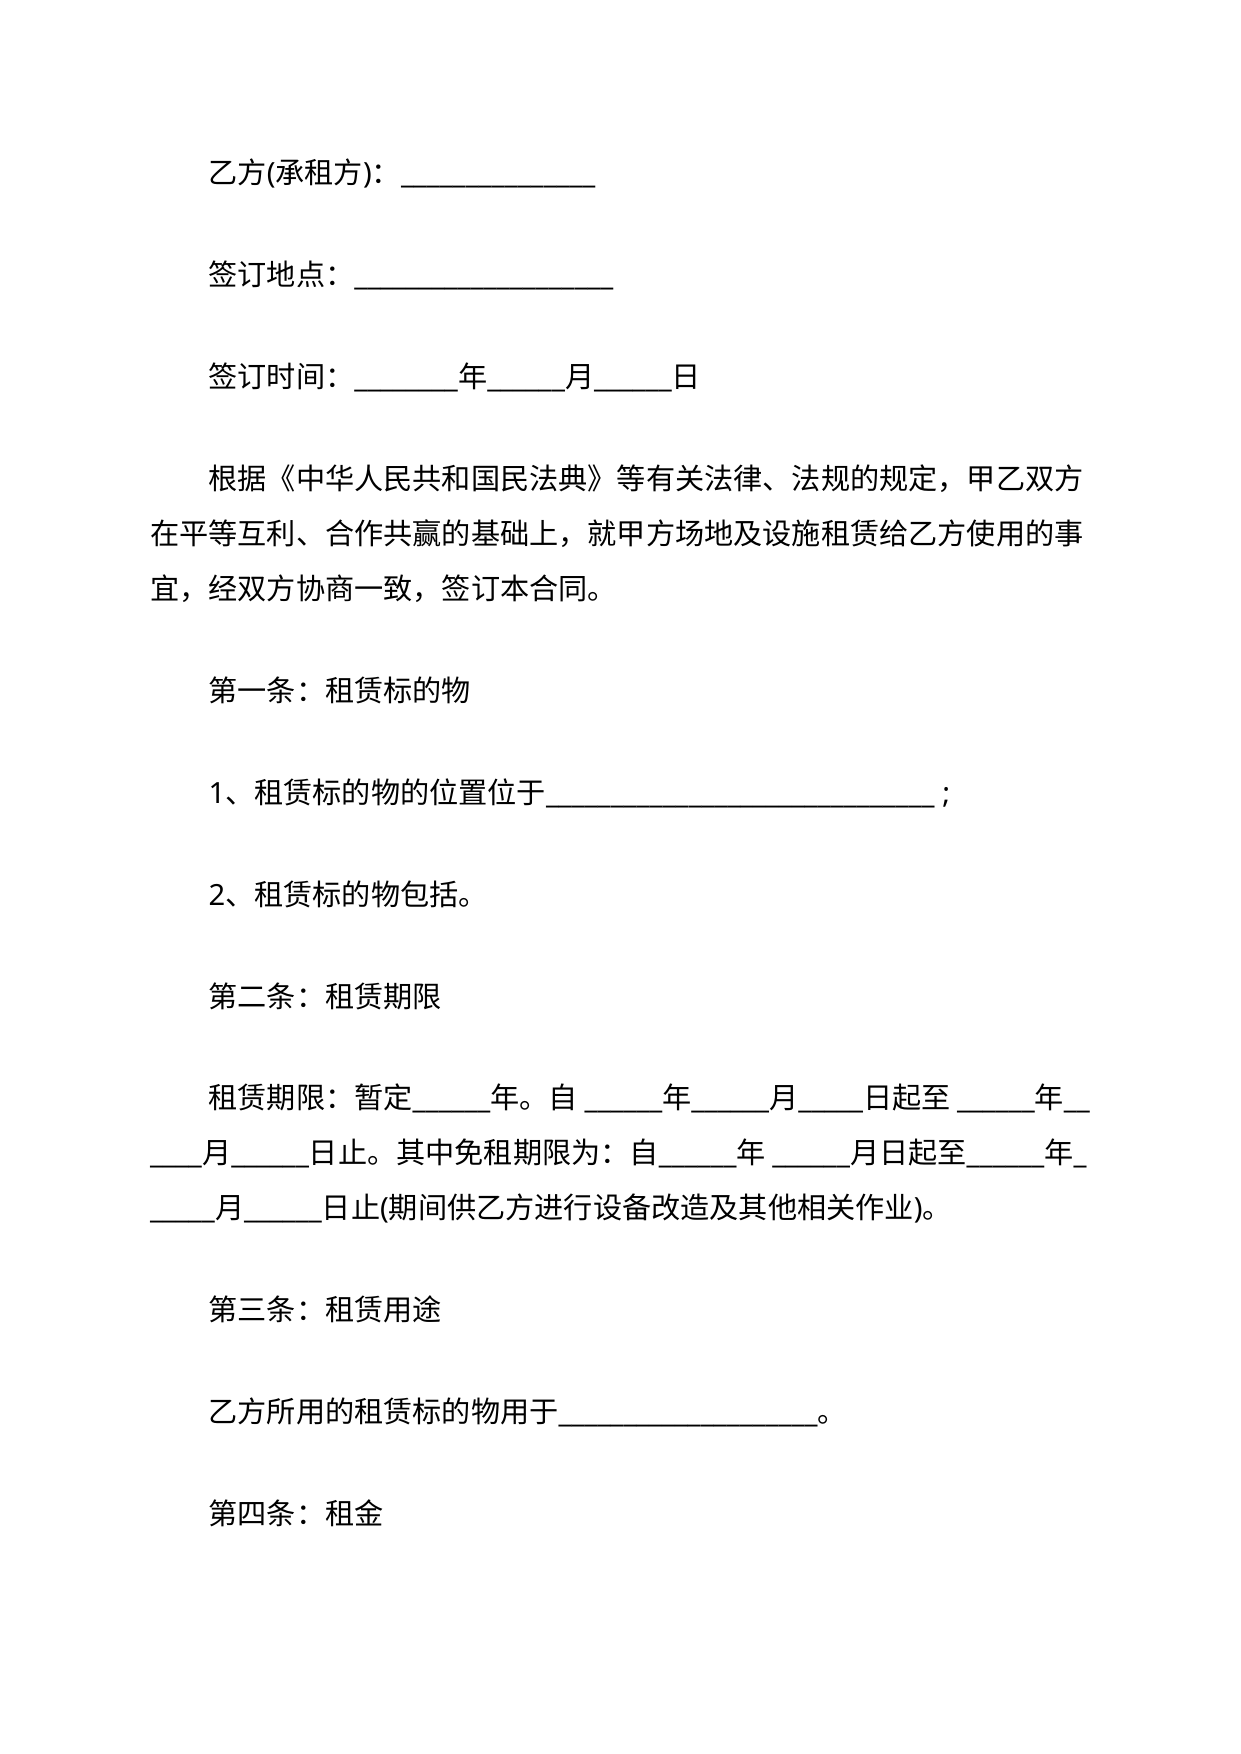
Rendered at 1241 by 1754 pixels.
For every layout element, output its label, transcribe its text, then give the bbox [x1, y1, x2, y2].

text 第二条：租赁期限 [150, 973, 1090, 1016]
text 乙方所用的租赁标的物用于____________________。 [150, 1389, 1090, 1431]
text 签订地点：____________________ [150, 252, 1090, 294]
text 第三条：租赁用途 [150, 1287, 1090, 1329]
text 1、租赁标的物的位置位于______________________________ ; [150, 769, 1090, 812]
text 2、租赁标的物包括。 [150, 871, 1090, 914]
text 第四条：租金 [150, 1491, 1090, 1533]
text 根据《中华人民共和国民法典》等有关法律、法规的规定，甲乙双方在平等互利、合作共赢的基础上，就甲方场地及设施租赁给乙方使用的事宜，经双方协商一致，签订本合同。 [150, 456, 1090, 608]
text 签订时间：________年______月______日 [150, 354, 1090, 396]
text 乙方(承租方)：_______________ [150, 150, 1090, 192]
text 第一条：租赁标的物 [150, 667, 1090, 710]
text 租赁期限：暂定______年。自 ______年______月_____日起至 ______年______月______日止。其中免租期限为：自______年 ______月日起至______年______月______日止(期间供乙方进行设备改造及其他相关作业)。 [150, 1075, 1090, 1227]
